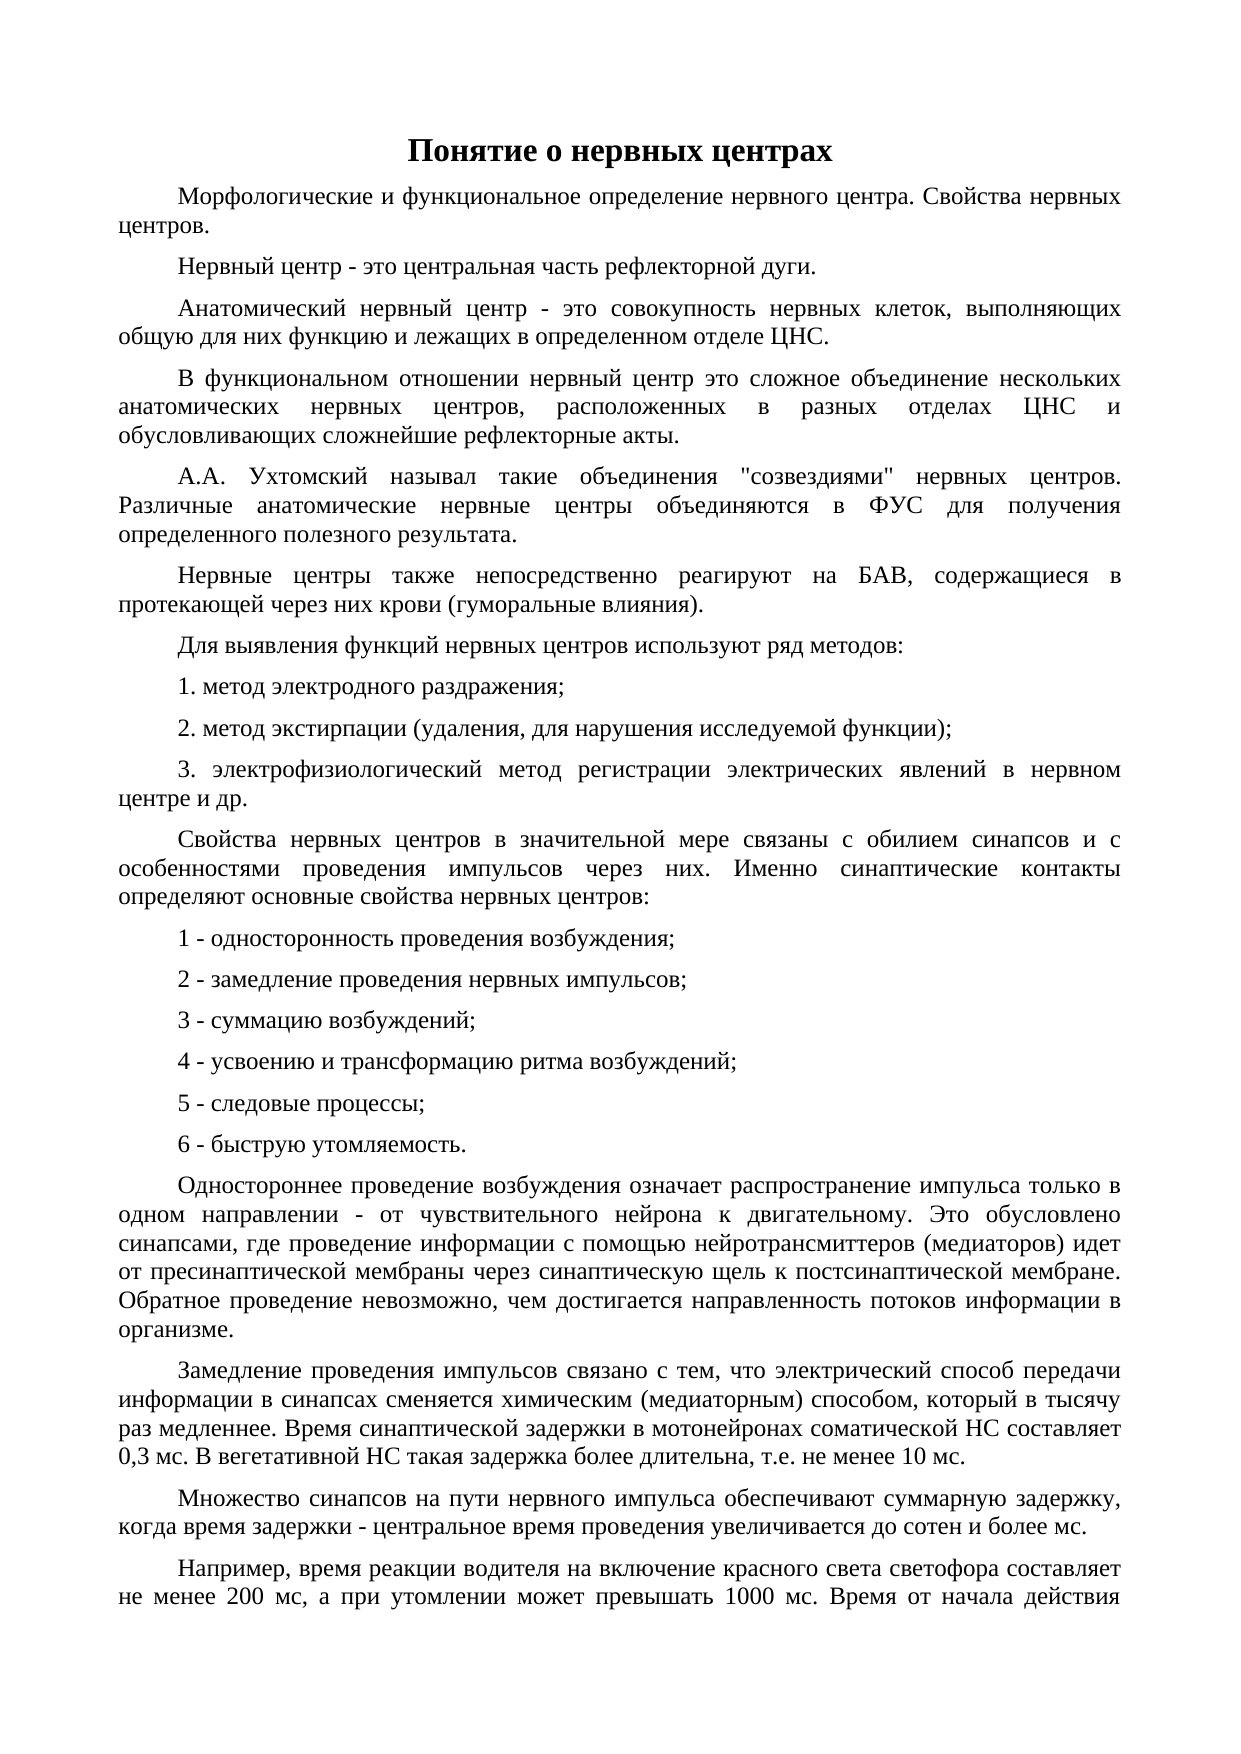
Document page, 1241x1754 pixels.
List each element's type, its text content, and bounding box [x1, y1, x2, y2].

text Замедление проведения импульсов связано с тем, что электрический способ передачи информации в синапсах сменяется химическим (медиаторным) способом, который в тысячу раз медленнее. Время синаптической задержки в мотонейронах соматической НС составляет 0,3 мс. В вегетативной НС такая задержка более длительна, т.е. не менее 10 мс. [118, 1355, 1122, 1470]
text Анатомический нервный центр - это совокупность нервных клеток, выполняющих общую для них функцию и лежащих в определенном отделе ЦНС. [118, 293, 1122, 350]
text 2 - замедление проведения нервных импульсов; [118, 964, 1122, 993]
text В функциональном отношении нервный центр это сложное объединение нескольких анатомических нервных центров, расположенных в разных отделах ЦНС и обусловливающих сложнейшие рефлекторные акты. [118, 363, 1122, 449]
text 3 - суммацию возбуждений; [118, 1005, 1122, 1034]
text 5 - следовые процессы; [118, 1088, 1122, 1116]
text А.А. Ухтомский называл такие объединения "созвездиями" нервных центров. Различные анатомические нервные центры объединяются в ФУС для получения определенного полезного результата. [118, 461, 1122, 548]
text 3. электрофизиологический метод регистрации электрических явлений в нервном центре и др. [118, 754, 1122, 811]
text 1. метод электродного раздражения; [118, 671, 1122, 700]
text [118, 1553, 1122, 1610]
text Морфологические и функциональное определение нервного центра. Свойства нервных центров. [118, 181, 1122, 239]
text 2. метод экстирпации (удаления, для нарушения исследуемой функции); [118, 713, 1122, 741]
text 6 - быструю утомляемость. [118, 1129, 1122, 1158]
text Одностороннее проведение возбуждения означает распространение импульса только в одном направлении - от чувствительного нейрона к двигательному. Это обусловлено синапсами, где проведение информации с помощью нейротрансмиттеров (медиаторов) идет от пресинаптической мембраны через синаптическую щель к постсинаптической мембране. Обратное проведение невозможно, чем достигается направленность потоков информации в организме. [118, 1170, 1122, 1343]
text Для выявления функций нервных центров используют ряд методов: [118, 630, 1122, 659]
text Понятие о нервных центрах [118, 131, 1122, 169]
text Свойства нервных центров в значительной мере связаны с обилием синапсов и с особенностями проведения импульсов через них. Именно синаптические контакты определяют основные свойства нервных центров: [118, 824, 1122, 910]
text 1 - односторонность проведения возбуждения; [118, 923, 1122, 951]
text Нервные центры также непосредственно реагируют на БАВ, содержащиеся в протекающей через них крови (гуморальные влияния). [118, 560, 1122, 618]
text 4 - усвоению и трансформацию ритма возбуждений; [118, 1046, 1122, 1075]
text Нервный центр - это центральная часть рефлекторной дуги. [118, 251, 1122, 280]
text Множество синапсов на пути нервного импульса обеспечивают суммарную задержку, когда время задержки - центральное время проведения увеличивается до сотен и более мс. [118, 1483, 1122, 1540]
